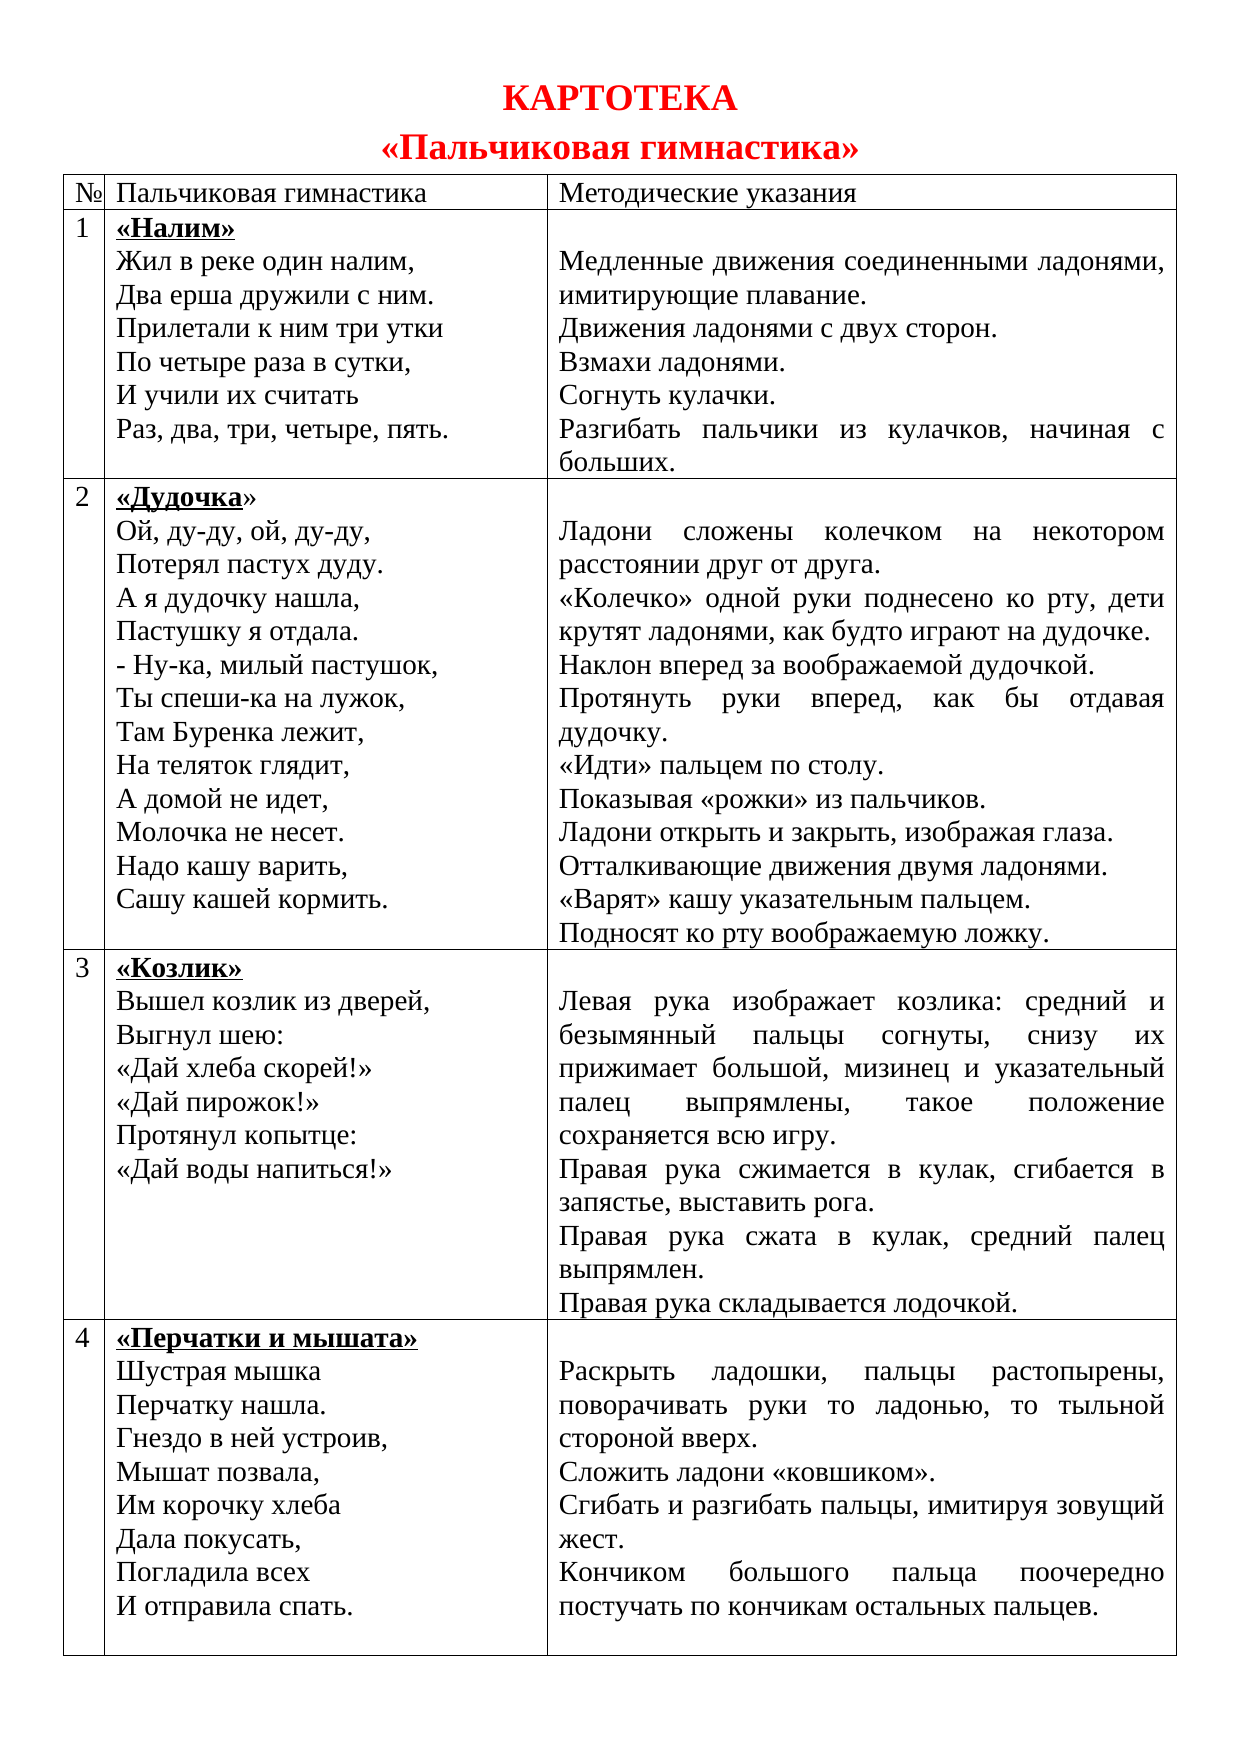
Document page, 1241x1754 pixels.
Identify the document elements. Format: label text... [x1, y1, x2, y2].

table_header Методические указания [548, 175, 1176, 209]
table_cell «Налим» Жил в реке один налим, Два ерша дружили с ним. Прилетали к ним три утки По четыре раза в сутки, И учили их считать Раз, два, три, четыре, пять. [105, 210, 547, 478]
table_cell Левая рука изображает козлика: средний и безымянный пальцы согнуты, снизу их прижимает большой, мизинец и указательный палец выпрямлены, такое положение сохраняется всю игру. Правая рука сжимается в кулак, сгибается в запястье, выставить рога. Правая рука сжата в кулак, средний палец выпрямлен. Правая рука складывается лодочкой. [548, 950, 1176, 1319]
table_cell 1 [64, 210, 104, 478]
table_cell 2 [64, 479, 104, 949]
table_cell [105, 1320, 547, 1655]
text «Пальчиковая гимнастика» [75, 124, 1165, 168]
text КАРТОТЕКА [75, 75, 1165, 118]
table_header № [64, 175, 104, 209]
table_cell «Козлик» Вышел козлик из дверей, Выгнул шею: «Дай хлеба скорей!» «Дай пирожок!» Протянул копытце: «Дай воды напиться!» [105, 950, 547, 1319]
table_cell «Дудочка» Ой, ду-ду, ой, ду-ду, Потерял пастух дуду. А я дудочку нашла, Пастушку я отдала. - Ну-ка, милый пастушок, Ты спеши-ка на лужок, Там Буренка лежит, На теляток глядит, А домой не идет, Молочка не несет. Надо кашу варить, Сашу кашей кормить. [105, 479, 547, 949]
table_cell Медленные движения соединенными ладонями, имитирующие плавание. Движения ладонями с двух сторон. Взмахи ладонями. Согнуть кулачки. Разгибать пальчики из кулачков, начиная с больших. [548, 210, 1176, 478]
table_cell Ладони сложены колечком на некотором расстоянии друг от друга. «Колечко» одной руки поднесено ко рту, дети крутят ладонями, как будто играют на дудочке. Наклон вперед за воображаемой дудочкой. Протянуть руки вперед, как бы отдавая дудочку. «Идти» пальцем по столу. Показывая «рожки» из пальчиков. Ладони открыть и закрыть, изображая глаза. Отталкивающие движения двумя ладонями. «Варят» кашу указательным пальцем. Подносят ко рту воображаемую ложку. [548, 479, 1176, 949]
table_cell 4 [64, 1320, 104, 1655]
table_header Пальчиковая гимнастика [105, 175, 547, 209]
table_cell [548, 1320, 1176, 1655]
table_cell 3 [64, 950, 104, 1319]
